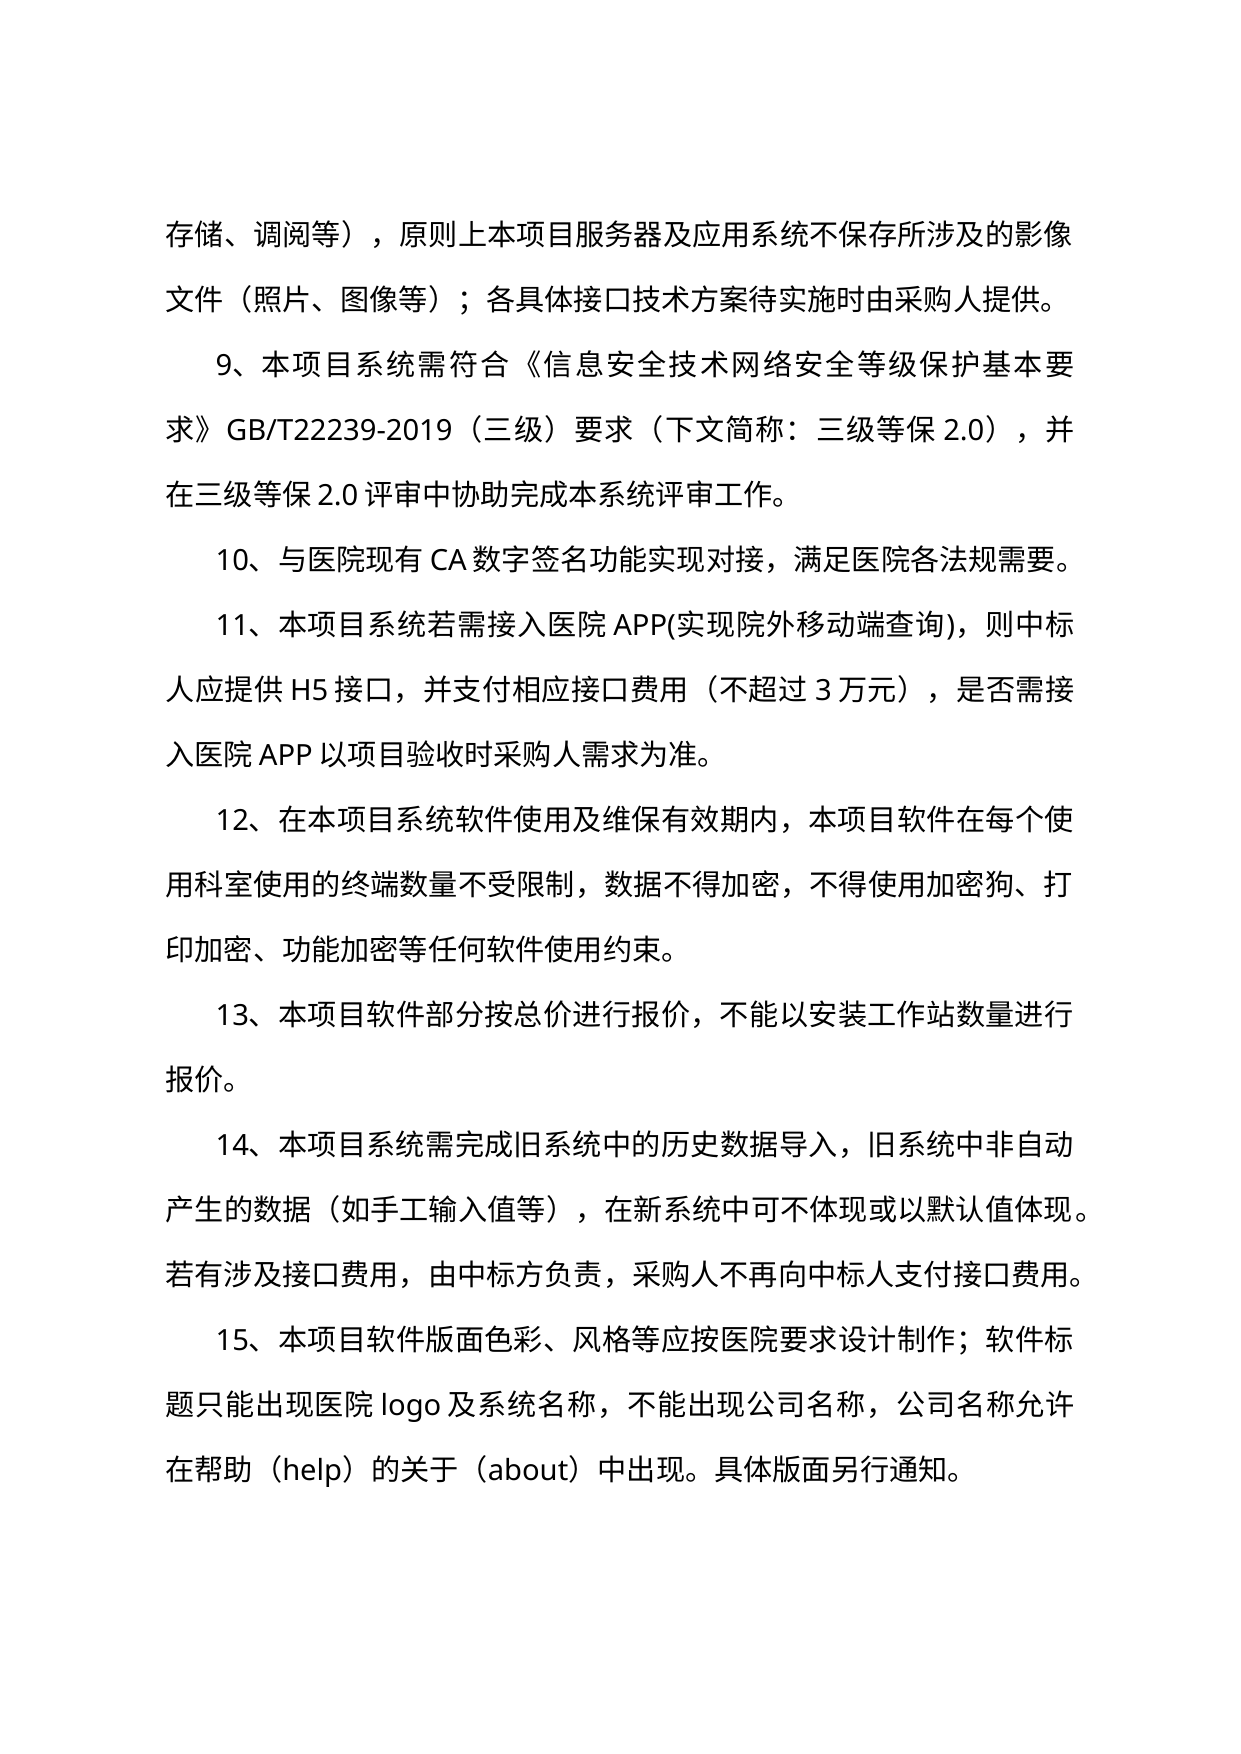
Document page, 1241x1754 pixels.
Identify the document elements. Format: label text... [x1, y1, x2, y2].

list 本项目软件部分按总价进行报价，不能以安装工作站数量进行报价。 [165, 980, 1075, 1110]
list 本项目系统若需接入医院APP(实现院外移动端查询)，则中标人应提供H5接口，并支付相应接口费用（不超过3万元），是否需接入医院APP以项目验收时采购人需求为准。 [165, 590, 1075, 785]
list 与医院现有CA数字签名功能实现对接，满足医院各法规需要。 [165, 525, 1075, 590]
list 本项目软件版面色彩、风格等应按医院要求设计制作；软件标题只能出现医院logo及系统名称，不能出现公司名称，公司名称允许在帮助（help）的关于（about）中出现。具体版面另行通知。 [165, 1305, 1075, 1500]
list 在本项目系统软件使用及维保有效期内，本项目软件在每个使用科室使用的终端数量不受限制，数据不得加密，不得使用加密狗、打印加密、功能加密等任何软件使用约束。 [165, 785, 1075, 980]
list 本项目系统需符合《信息安全技术网络安全等级保护基本要求》GB/T22239-2019（三级）要求（下文简称：三级等保2.0），并在三级等保2.0评审中协助完成本系统评审工作。 [165, 330, 1075, 525]
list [165, 200, 1075, 330]
list 本项目系统需完成旧系统中的历史数据导入，旧系统中非自动产生的数据（如手工输入值等），在新系统中可不体现或以默认值体现。若有涉及接口费用，由中标方负责，采购人不再向中标人支付接口费用。 [165, 1110, 1075, 1305]
